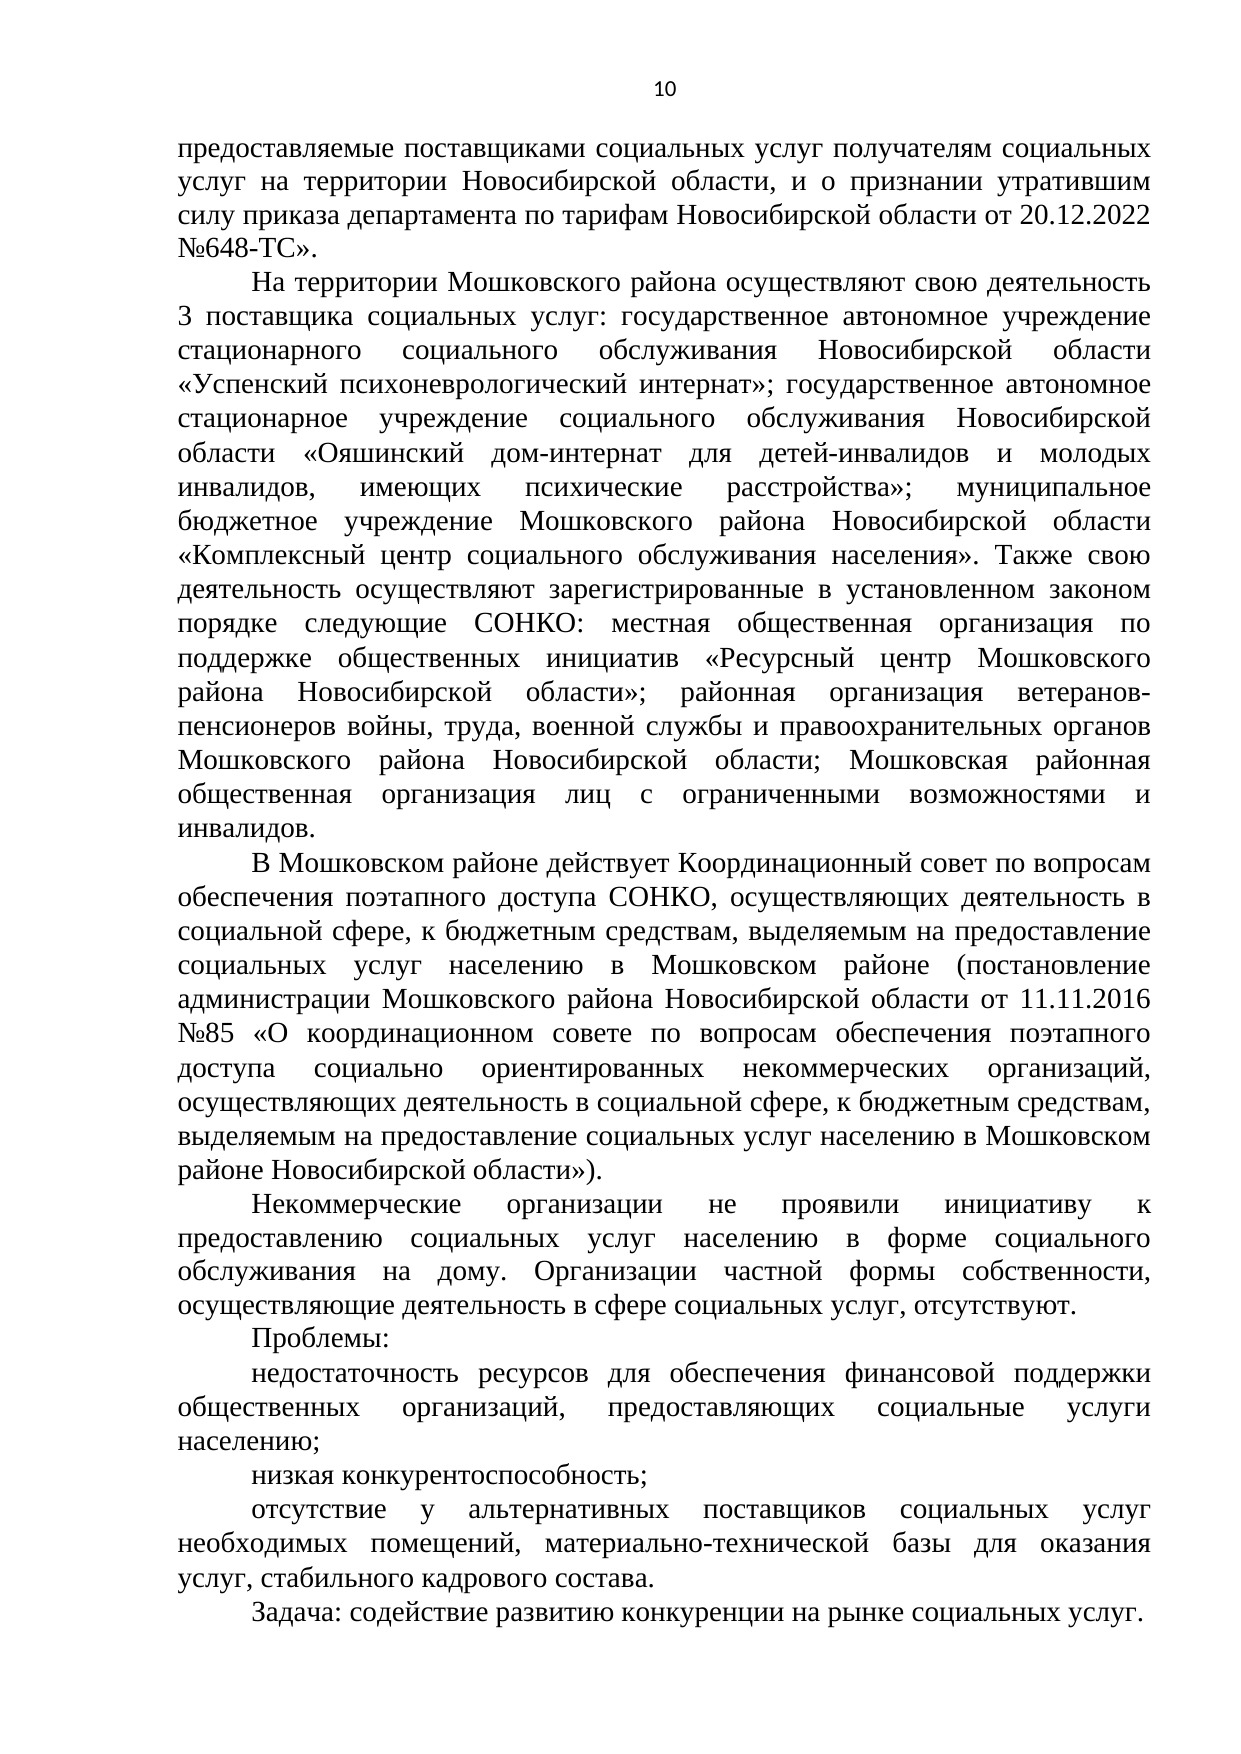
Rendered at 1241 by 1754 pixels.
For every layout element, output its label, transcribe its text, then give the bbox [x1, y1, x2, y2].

text отсутствие у альтернативных поставщиков социальных услуг необходимых помещений, материально-технической базы для оказания услуг, стабильного кадрового состава. [177, 1491, 1152, 1593]
text низкая конкурентоспособность; [177, 1457, 1152, 1491]
text Задача: содействие развитию конкуренции на рынке социальных услуг. [177, 1594, 1152, 1627]
text недостаточность ресурсов для обеспечения финансовой поддержки общественных организаций, предоставляющих социальные услуги населению; [177, 1355, 1152, 1457]
text На территории Мошковского района осуществляют свою деятельность 3 поставщика социальных услуг: государственное автономное учреждение стационарного социального обслуживания Новосибирской области «Успенский психоневрологический интернат»; государственное автономное стационарное учреждение социального обслуживания Новосибирской области «Ояшинский дом-интернат для детей-инвалидов и молодых инвалидов, имеющих психические расстройства»; муниципальное бюджетное учреждение Мошковского района Новосибирской области «Комплексный центр социального обслуживания населения». Также свою деятельность осуществляют зарегистрированные в установленном законом порядке следующие СОНКО: местная общественная организация по поддержке общественных инициатив «Ресурсный центр Мошковского района Новосибирской области»; районная организация ветеранов-пенсионеров войны, труда, военной службы и правоохранительных органов Мошковского района Новосибирской области; Мошковская районная общественная организация лиц с ограниченными возможностями и инвалидов. [177, 264, 1152, 844]
text Проблемы: [177, 1321, 1152, 1354]
text Некоммерческие организации не проявили инициативу к предоставлению социальных услуг населению в форме социального обслуживания на дому. Организации частной формы собственности, осуществляющие деятельность в сфере социальных услуг, отсутствуют. [177, 1186, 1152, 1321]
text В Мошковском районе действует Координационный совет по вопросам обеспечения поэтапного доступа СОНКО, осуществляющих деятельность в социальной сфере, к бюджетным средствам, выделяемым на предоставление социальных услуг населению в Мошковском районе (постановление администрации Мошковского района Новосибирской области от 11.11.2016 №85 «О координационном совете по вопросам обеспечения поэтапного доступа социально ориентированных некоммерческих организаций, осуществляющих деятельность в социальной сфере, к бюджетным средствам, выделяемым на предоставление социальных услуг населению в Мошковском районе Новосибирской области»). [177, 845, 1152, 1186]
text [177, 130, 1152, 264]
